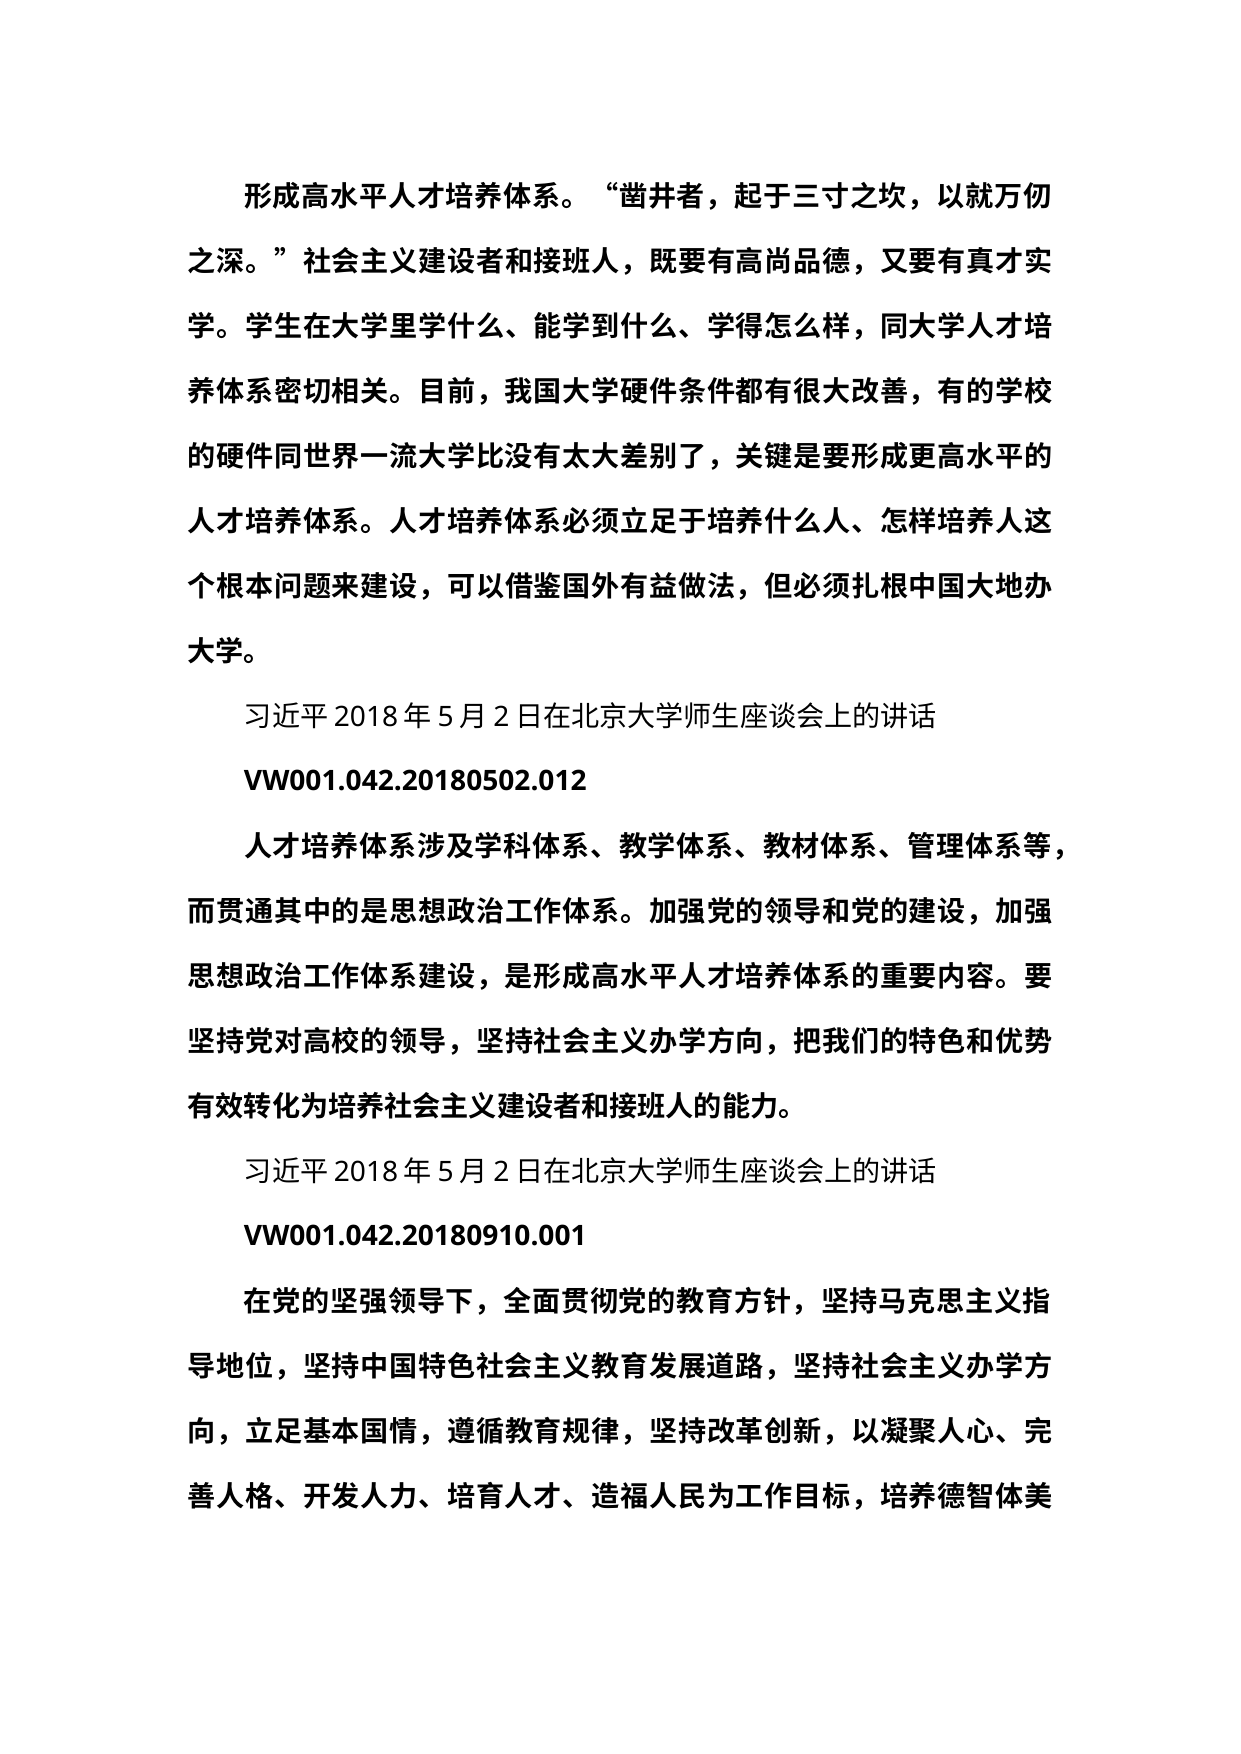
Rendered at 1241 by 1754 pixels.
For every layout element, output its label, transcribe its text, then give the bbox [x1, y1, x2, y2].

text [187, 1267, 1053, 1527]
text VW001.042.20180502.012 [187, 747, 1053, 812]
text 形成高水平人才培养体系。“凿井者，起于三寸之坎，以就万仞之深。”社会主义建设者和接班人，既要有高尚品德，又要有真才实学。学生在大学里学什么、能学到什么、学得怎么样，同大学人才培养体系密切相关。目前，我国大学硬件条件都有很大改善，有的学校的硬件同世界一流大学比没有太大差别了，关键是要形成更高水平的人才培养体系。人才培养体系必须立足于培养什么人、怎样培养人这个根本问题来建设，可以借鉴国外有益做法，但必须扎根中国大地办大学。 [187, 162, 1053, 682]
text 人才培养体系涉及学科体系、教学体系、教材体系、管理体系等，而贯通其中的是思想政治工作体系。加强党的领导和党的建设，加强思想政治工作体系建设，是形成高水平人才培养体系的重要内容。要坚持党对高校的领导，坚持社会主义办学方向，把我们的特色和优势有效转化为培养社会主义建设者和接班人的能力。 [187, 812, 1053, 1137]
text VW001.042.20180910.001 [187, 1202, 1053, 1267]
text 习近平2018年5月2日在北京大学师生座谈会上的讲话 [187, 682, 1053, 747]
text 习近平2018年5月2日在北京大学师生座谈会上的讲话 [187, 1137, 1053, 1202]
